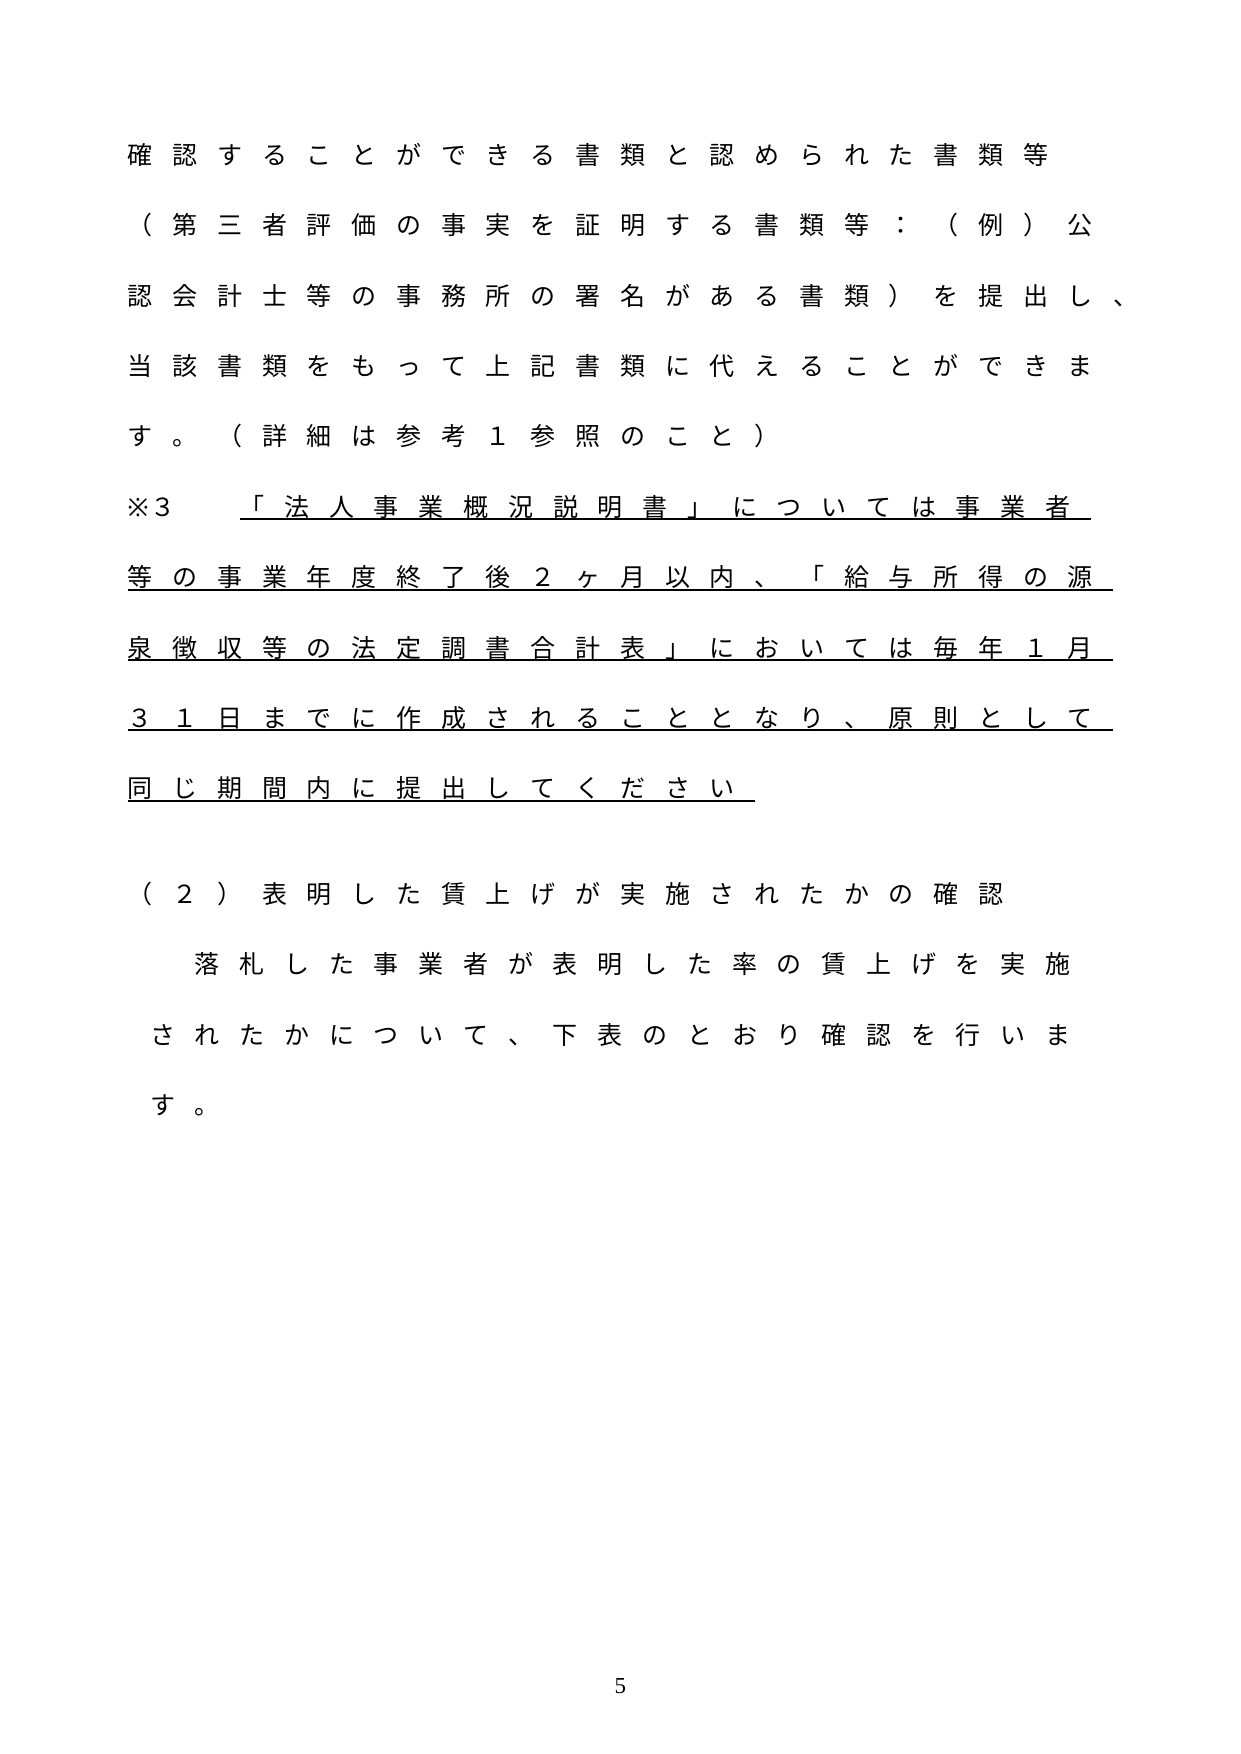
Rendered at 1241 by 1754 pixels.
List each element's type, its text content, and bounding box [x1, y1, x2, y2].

text ※３ 「法人事業概況説明書」については事業者等の事業年度終了後２ヶ月以内、「給与所得の源泉徴収等の法定調書合計表」においては毎年１月３１日までに作成されることとなり、原則として同じ期間内に提出してください [127, 730, 1113, 822]
text ※３ 「法人事業概況説明書」については事業者等の事業年度終了後２ヶ月以内、「給与所得の源泉徴収等の法定調書合計表」においては毎年１月３１日までに作成されることとなり、原則として同じ期間内に提出してください [127, 470, 1113, 589]
text ※３ 「法人事業概況説明書」については事業者等の事業年度終了後２ヶ月以内、「給与所得の源泉徴収等の法定調書合計表」においては毎年１月３１日までに作成されることとなり、原則として同じ期間内に提出してください [127, 590, 1113, 659]
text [127, 118, 1113, 470]
text （２）表明した賃上げが実施されたかの確認 [127, 857, 1113, 928]
text ※３ 「法人事業概況説明書」については事業者等の事業年度終了後２ヶ月以内、「給与所得の源泉徴収等の法定調書合計表」においては毎年１月３１日までに作成されることとなり、原則として同じ期間内に提出してください [127, 660, 1113, 729]
text 落札した事業者が表明した率の賃上げを実施されたかについて、下表のとおり確認を行います。 [150, 928, 1113, 1139]
